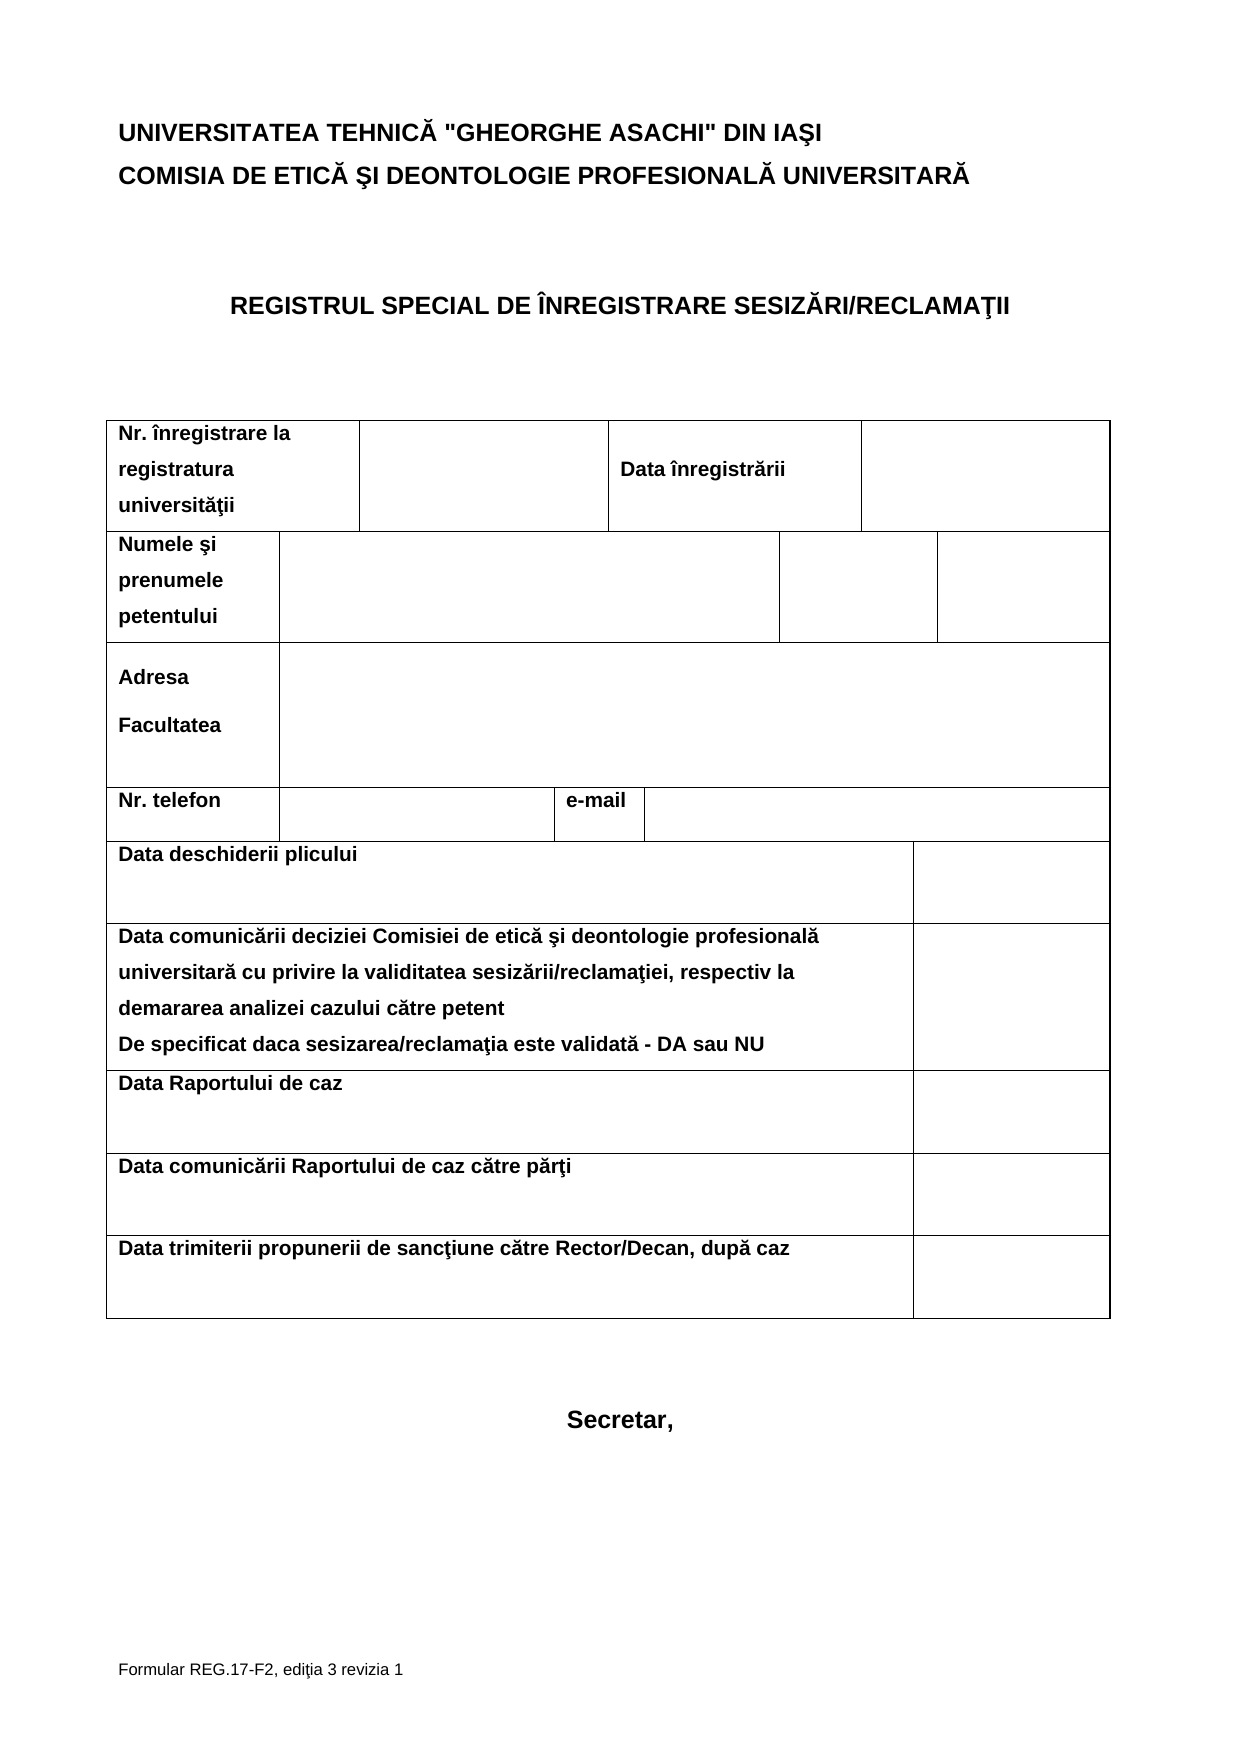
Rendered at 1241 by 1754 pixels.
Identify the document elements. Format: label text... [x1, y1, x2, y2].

table_cell Data Raportului de caz [107, 1071, 913, 1153]
table_header Nr. înregistrare la registratura universităţii [107, 421, 359, 531]
table_cell Adresa Facultatea [107, 643, 279, 787]
table_header Data înregistrării [609, 421, 861, 531]
text COMISIA DE ETICĂ ŞI DEONTOLOGIE PROFESIONALĂ UNIVERSITARĂ [118, 161, 1122, 190]
table_cell [780, 532, 937, 642]
table_cell Data comunicării deciziei Comisiei de etică şi deontologie profesională universitară cu privire la validitatea sesizării/reclamaţiei, respectiv la demararea analizei cazului către petent De specificat daca sesizarea/reclamaţia este validată - DA sau NU [107, 924, 913, 1070]
table_cell [914, 1071, 1109, 1153]
table_cell [280, 532, 779, 642]
text REGISTRUL SPECIAL DE ÎNREGISTRARE SESIZĂRI/RECLAMAŢII [118, 291, 1122, 319]
table_cell Data trimiterii propunerii de sancţiune către Rector/Decan, după caz [107, 1236, 913, 1317]
table_cell [280, 643, 1109, 787]
table_cell Numele şi prenumele petentului [107, 532, 279, 642]
text UNIVERSITATEA TEHNICĂ "GHEORGHE ASACHI" DIN [118, 118, 1122, 147]
table_cell [280, 788, 554, 841]
table_cell [914, 1236, 1109, 1317]
table_cell [645, 788, 1109, 841]
table_cell [914, 924, 1109, 1070]
table_cell [938, 532, 1109, 642]
table_cell Nr. telefon [107, 788, 279, 841]
table_header [862, 421, 1109, 531]
table_cell [914, 1154, 1109, 1235]
text Secretar, [118, 1405, 1122, 1433]
table_cell e-mail [555, 788, 644, 841]
table_cell [914, 842, 1109, 923]
table_cell Data comunicării Raportului de caz către părţi [107, 1154, 913, 1235]
table_header [360, 421, 608, 531]
table_cell Data deschiderii plicului [107, 842, 913, 923]
